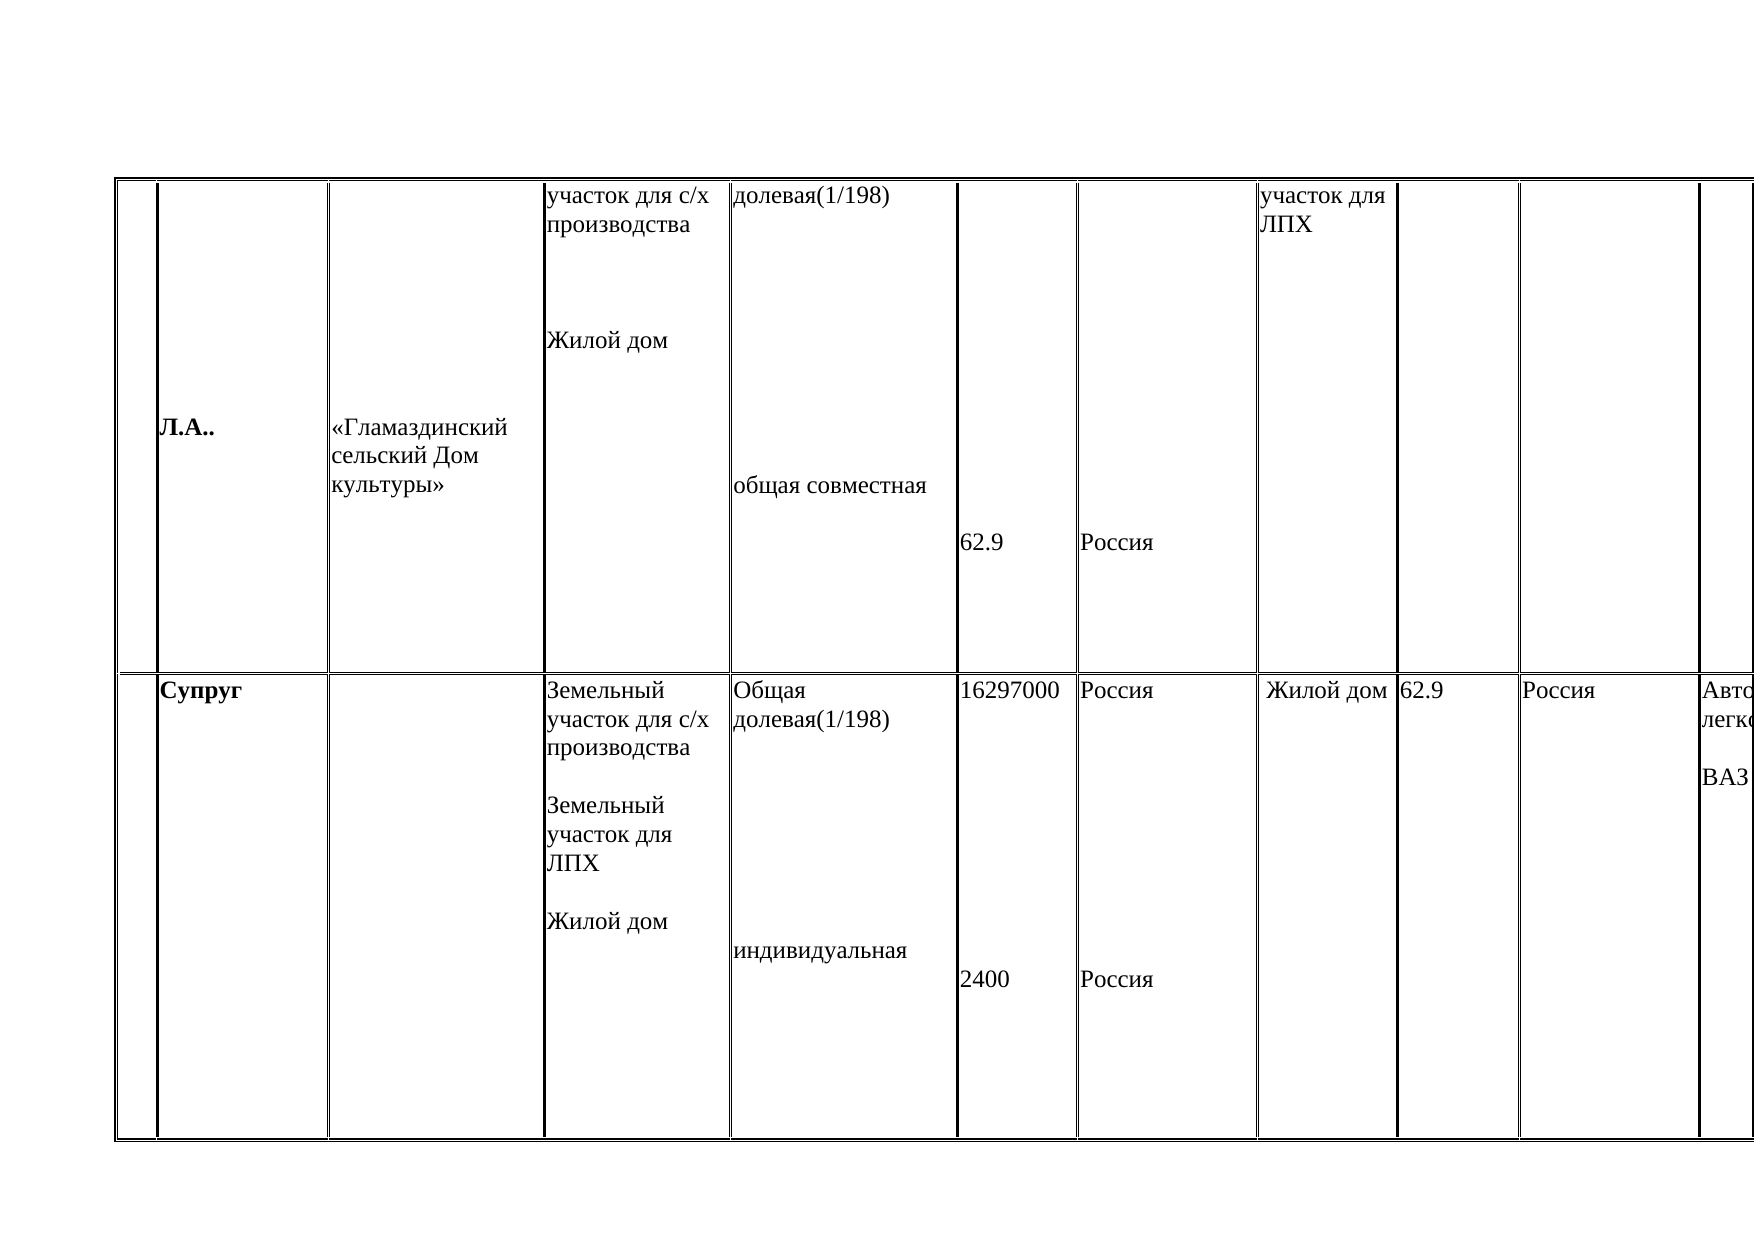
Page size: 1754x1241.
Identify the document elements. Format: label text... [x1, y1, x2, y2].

table_cell Жилой дом [1258, 675, 1397, 1138]
table_cell Супруг [157, 675, 329, 1138]
table_cell 1 [118, 179, 157, 672]
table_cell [731, 181, 957, 672]
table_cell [544, 181, 731, 672]
table_cell 62.9 [1397, 675, 1519, 1138]
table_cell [1699, 675, 1754, 1138]
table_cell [329, 181, 544, 672]
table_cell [1258, 181, 1397, 672]
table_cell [731, 675, 957, 1138]
table_cell 16297000 62.9 [957, 181, 1078, 672]
table_cell [116, 672, 157, 1138]
table_cell нет [1699, 181, 1754, 672]
table_cell 16297000 2400 62.9 [957, 675, 1078, 1138]
table_cell 2400 [1397, 181, 1519, 672]
table_cell [329, 675, 544, 1138]
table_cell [544, 675, 731, 1138]
table_cell Россия Россия [1078, 181, 1257, 672]
table_cell Россия [1520, 181, 1699, 672]
table_cell Борошенко Л.А.. [157, 181, 329, 672]
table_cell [1078, 675, 1257, 1138]
table_cell Россия [1520, 675, 1699, 1138]
